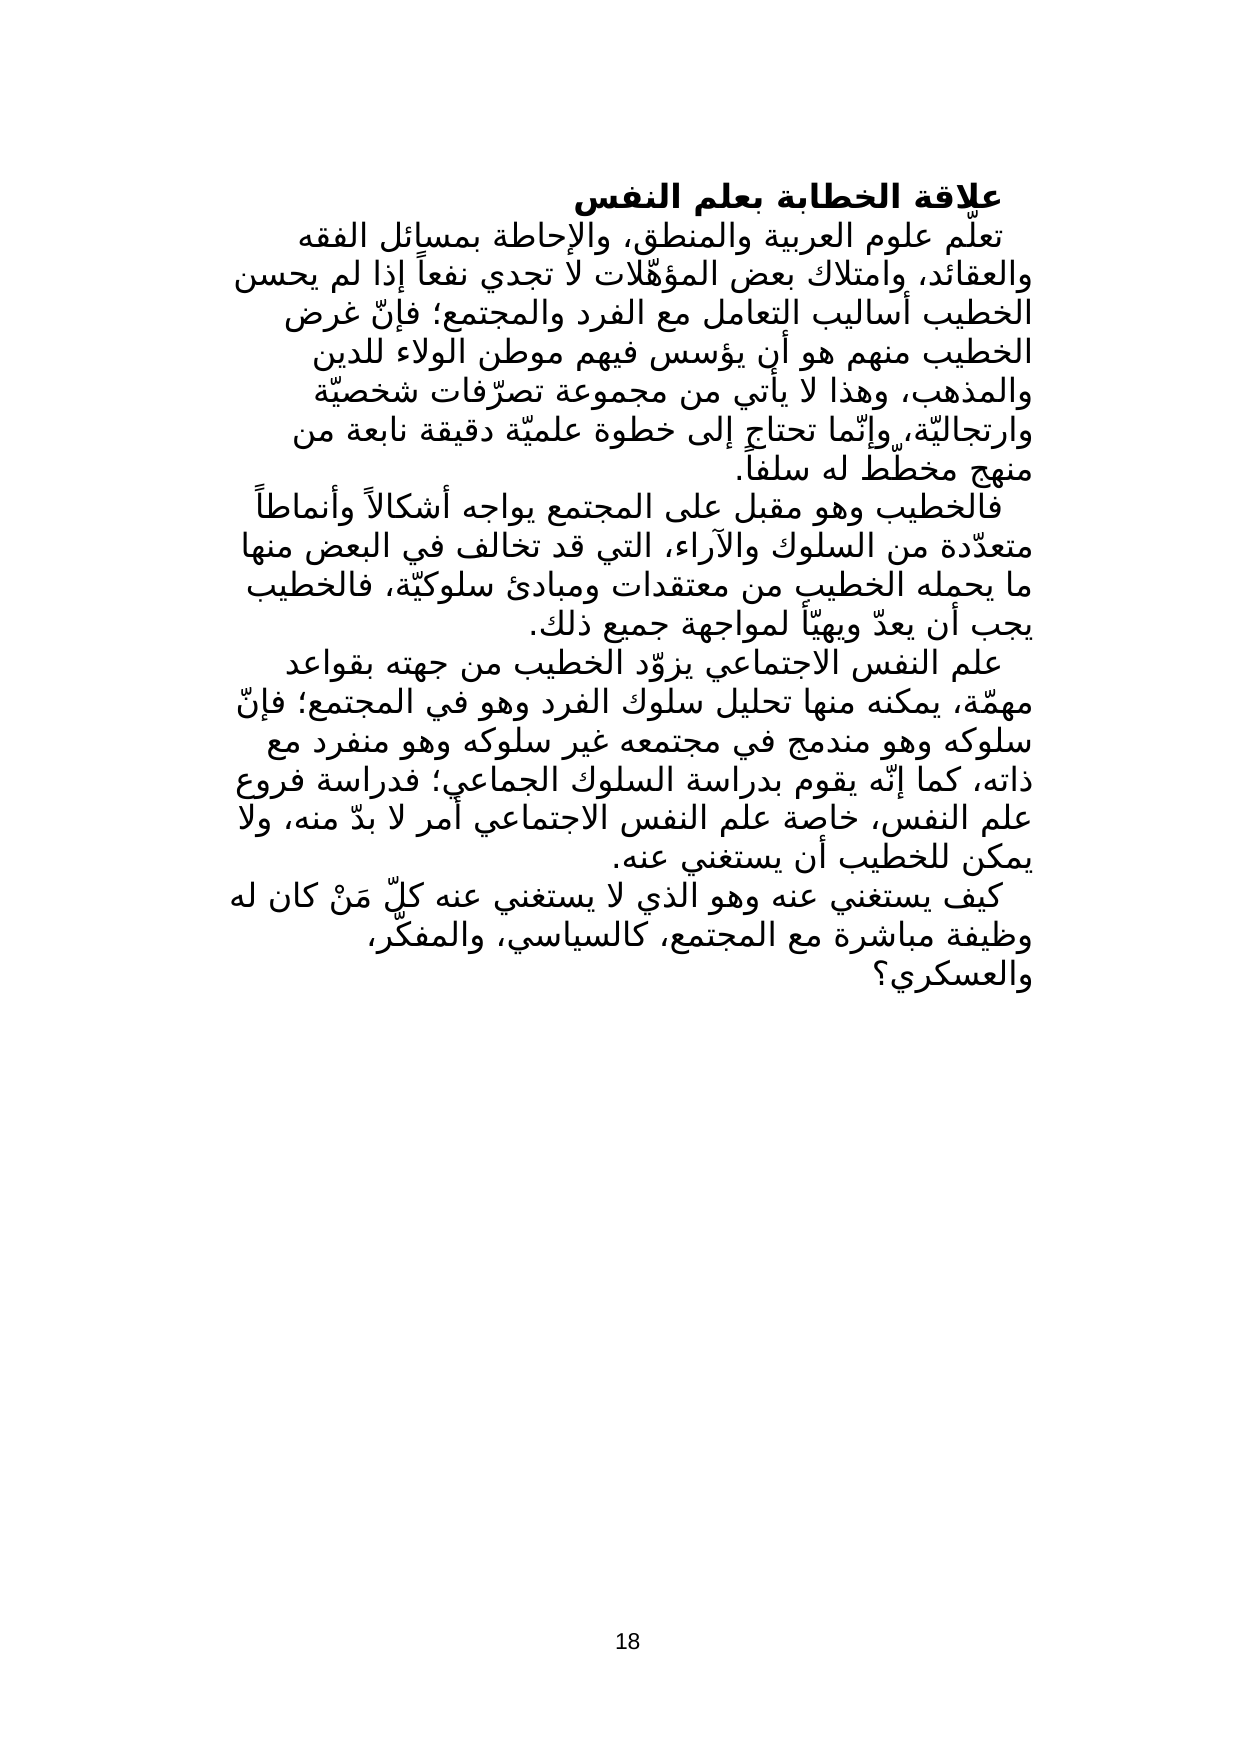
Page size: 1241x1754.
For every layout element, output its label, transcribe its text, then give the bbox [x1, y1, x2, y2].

text علاقة الخطابة بعلم النفس [222, 177, 1033, 216]
text تعلّم علوم العربية والمنطق، والإحاطة بمسائل الفقه والعقائد، وامتلاك بعض المؤهّلات لا تجدي نفعاً إذا لم يحسن الخطيب أساليب التعامل مع الفرد والمجتمع؛ فإنّ غرض الخطيب منهم هو أن يؤسس فيهم موطن الولاء للدين والمذهب، وهذا لا يأتي من مجموعة تصرّفات شخصيّة وارتجاليّة، وإنّما تحتاج إلى خطوة علميّة دقيقة نابعة من منهج مخطّط له سلفاً. [222, 216, 1033, 488]
text كيف يستغني عنه وهو الذي لا يستغني عنه كلّ مَنْ كان له وظيفة مباشرة مع المجتمع، كالسياسي، والمفكّر، والعسكري؟ [222, 877, 1033, 993]
text علم النفس الاجتماعي يزوّد الخطيب من جهته بقواعد مهمّة، يمكنه منها تحليل سلوك الفرد وهو في المجتمع؛ فإنّ سلوكه وهو مندمج في مجتمعه غير سلوكه وهو منفرد مع ذاته، كما إنّه يقوم بدراسة السلوك الجماعي؛ فدراسة فروع علم النفس، خاصة علم النفس الاجتماعي أمر لا بدّ منه، ولا يمكن للخطيب أن يستغني عنه. [222, 643, 1033, 877]
text فالخطيب وهو مقبل على المجتمع يواجه أشكالاً وأنماطاً متعدّدة من السلوك والآراء، التي قد تخالف في البعض منها ما يحمله الخطيب من معتقدات ومبادئ سلوكيّة، فالخطيب يجب أن يعدّ ويهيّأ لمواجهة جميع ذلك. [222, 488, 1033, 643]
